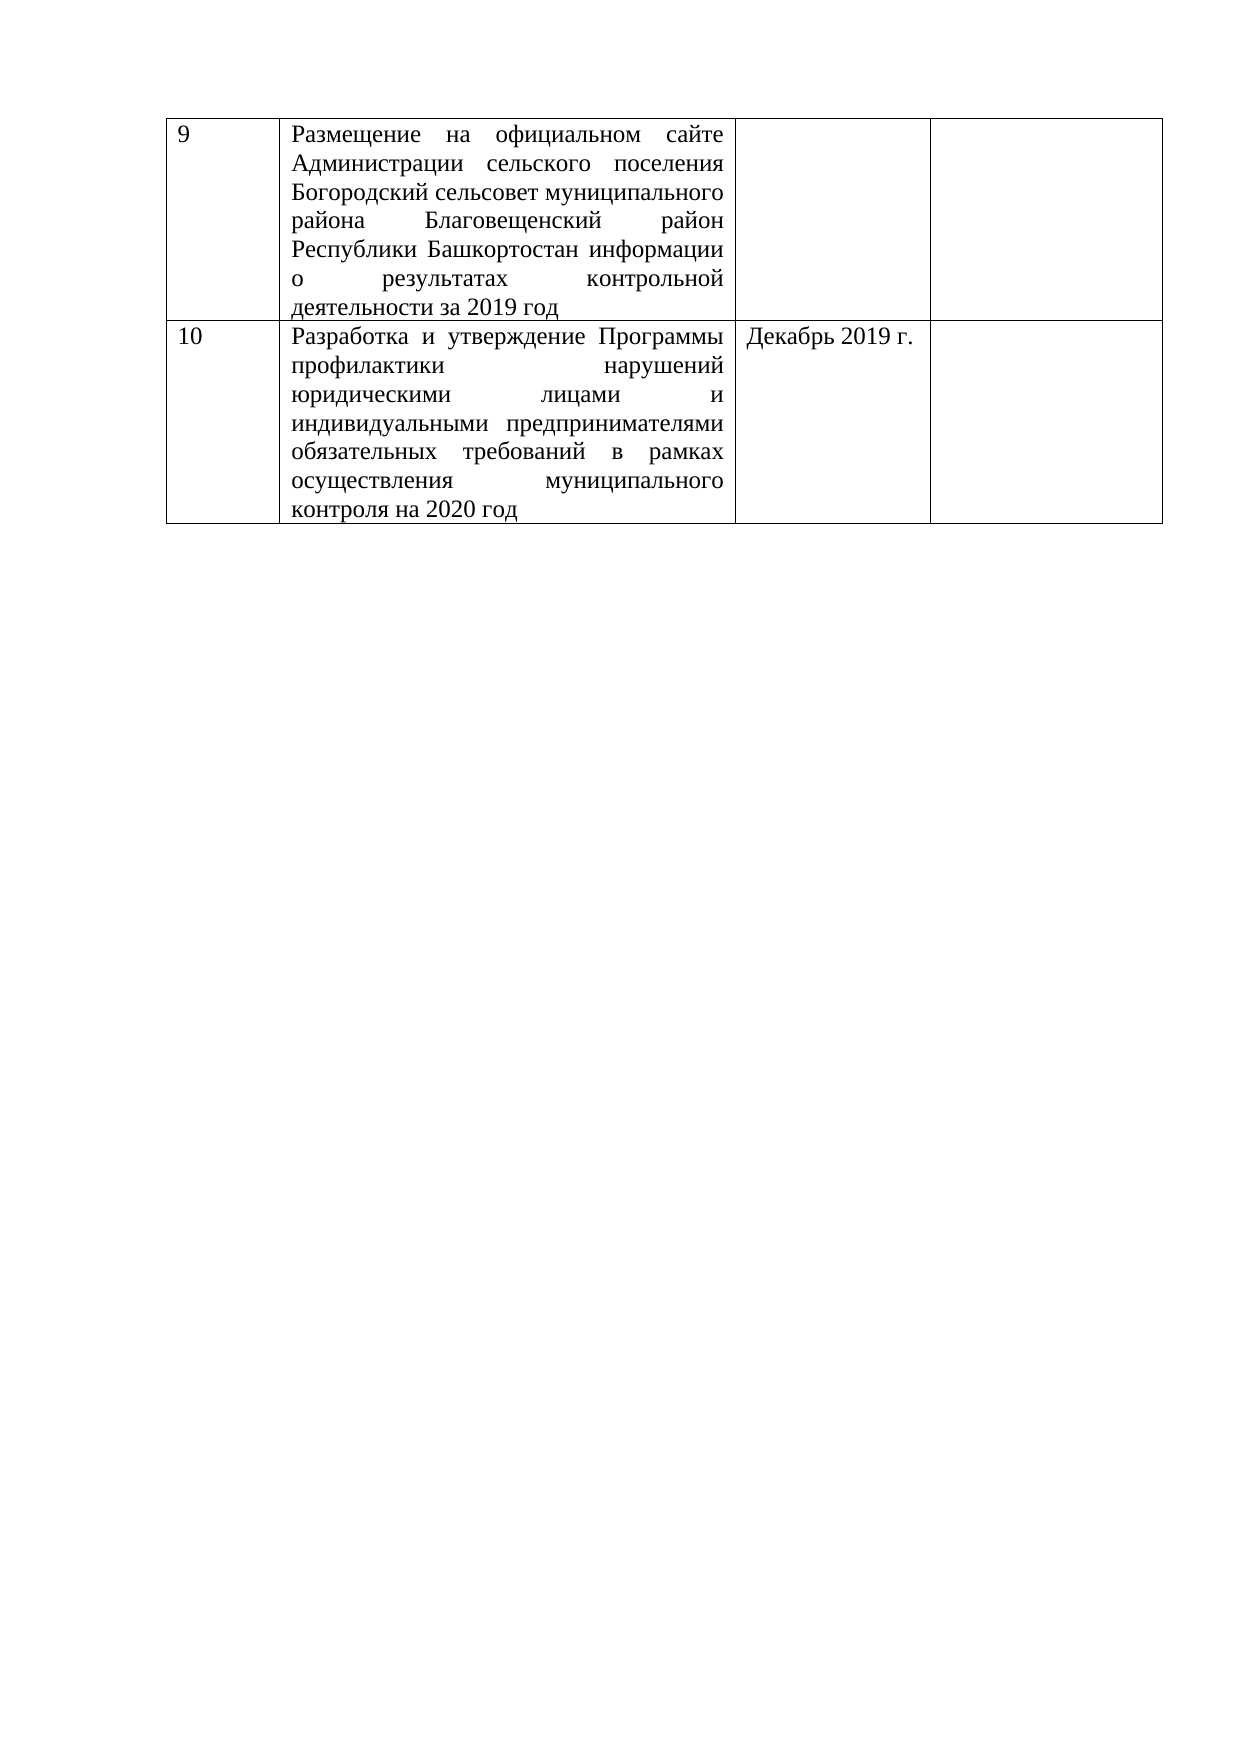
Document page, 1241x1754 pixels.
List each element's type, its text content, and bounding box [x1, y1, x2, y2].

table_cell Разработка и утверждение Программы профилактики нарушений юридическими лицами и индивидуальными предпринимателями обязательных требований в рамках осуществления муниципального контроля на 2020 год [280, 321, 735, 523]
table_cell 10 [167, 321, 279, 523]
table_cell [931, 119, 1162, 320]
table_cell [931, 321, 1162, 523]
table_cell 9 [167, 119, 279, 320]
table_cell Декабрь 2019 г. [736, 321, 930, 523]
table_cell Размещение на официальном сайте Администрации сельского поселения Богородский сельсовет муниципального района Благовещенский район Республики Башкортостан информации о результатах контрольной деятельности за 2019 год [280, 119, 735, 320]
table_cell [736, 119, 930, 320]
